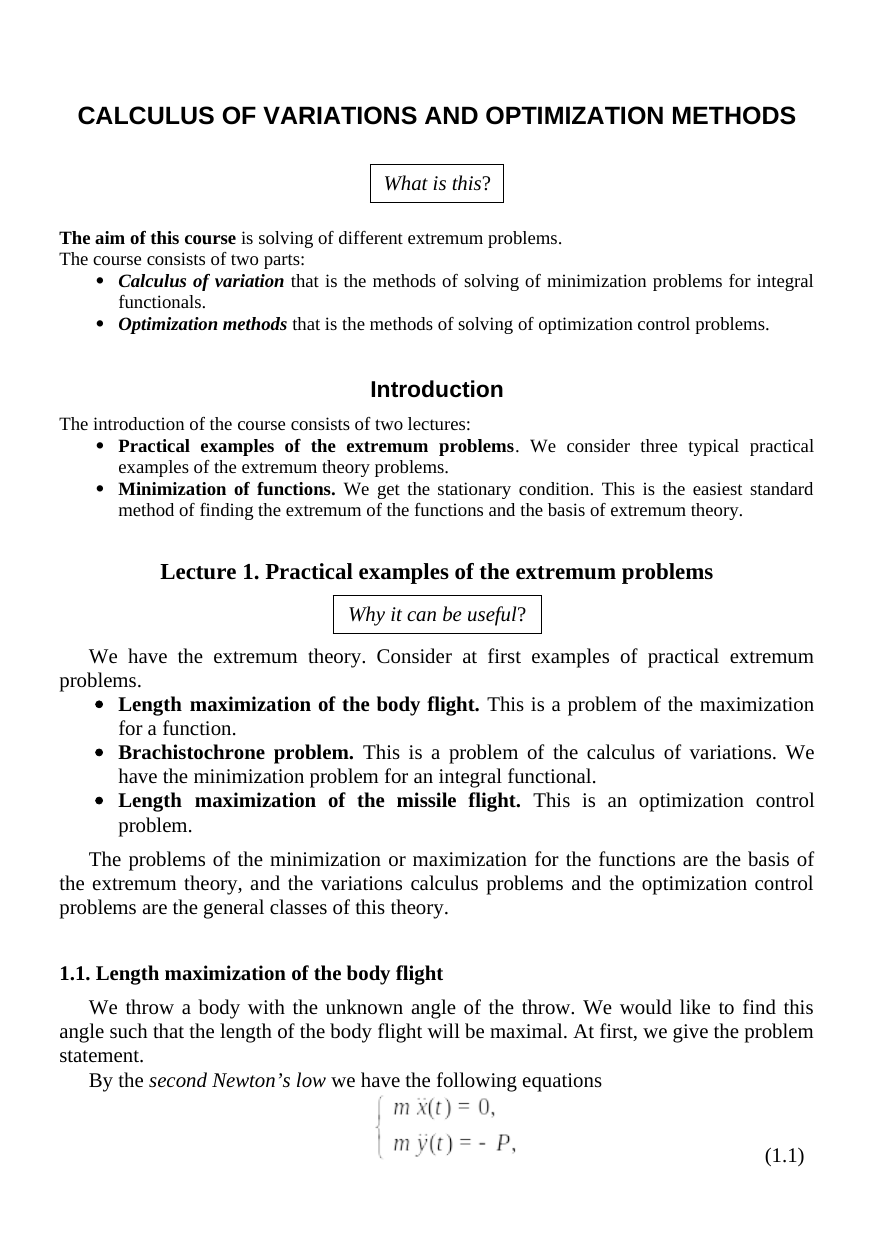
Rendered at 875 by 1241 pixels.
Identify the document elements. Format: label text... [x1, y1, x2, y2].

text We have the extremum theory. Consider at first examples of practical extremum problems. [59, 644, 815, 692]
text The course consists of two parts: [59, 248, 815, 270]
table_header Why it can be useful? [334, 596, 541, 633]
text By the second Newton’s low we have the following equations [59, 1067, 815, 1092]
list Minimization of functions. We get the stationary condition. This is the easiest standard method of finding the extremum of the functions and the basis of extremum theory. [97, 478, 815, 521]
list Practical examples of the extremum problems. We consider three typical practical examples of the extremum theory problems. [97, 434, 815, 478]
text We throw a body with the unknown angle of the throw. We would like to find this angle such that the length of the body flight will be maximal. At first, we give the problem statement. [59, 995, 815, 1067]
text (1.1) [59, 1092, 815, 1167]
list Length maximization of the body flight. This is a problem of the maximization for a function. [95, 692, 815, 740]
text The introduction of the course consists of two lectures: [59, 413, 815, 434]
list Calculus of variation that is the methods of solving of minimization problems for integral functionals. [97, 270, 815, 313]
list Length maximization of the missile flight. This is an optimization control problem. [95, 788, 815, 837]
table_header What is this? [371, 165, 503, 202]
list Optimization methods that is the methods of solving of optimization control problems. [97, 313, 815, 334]
list Brachistochrone problem. This is a problem of the calculus of variations. We have the minimization problem for an integral functional. [95, 740, 815, 788]
text The aim of this course is solving of different extremum problems. [59, 227, 815, 248]
subtitle 1.1. Length maximization of the body flight [59, 961, 815, 985]
text The problems of the minimization or maximization for the functions are the basis of the extremum theory, and the variations calculus problems and the optimization control problems are the general classes of this theory. [59, 847, 815, 919]
subtitle Introduction [59, 376, 815, 402]
subtitle Lecture 1. Practical examples of the extremum problems [59, 558, 815, 584]
text CALCULUS OF VARIATIONS AND OPTIMIZATION METHODS [59, 101, 815, 129]
